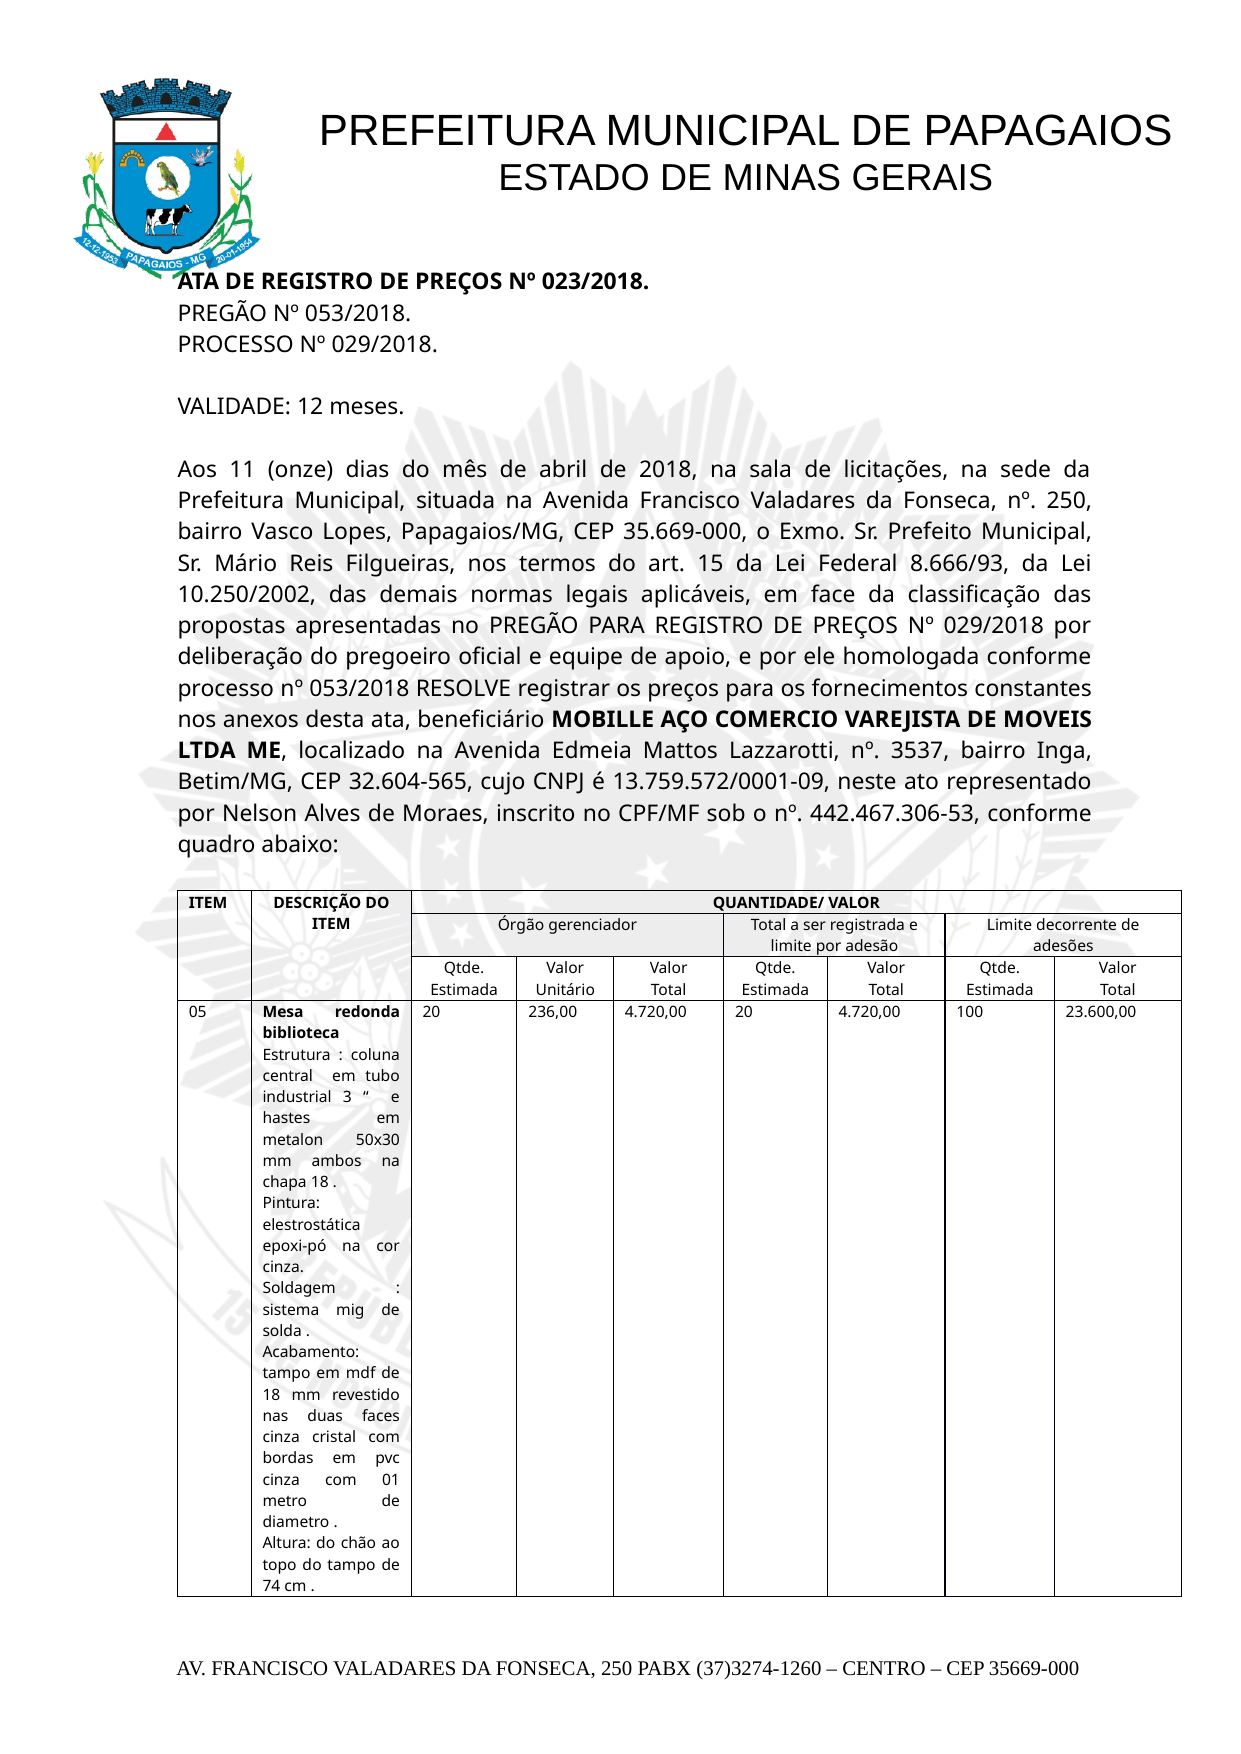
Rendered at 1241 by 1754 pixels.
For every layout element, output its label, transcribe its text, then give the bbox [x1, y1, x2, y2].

picture [200, 260, 212, 265]
picture [72, 73, 262, 281]
table_cell 4.720,00 [614, 1001, 723, 1596]
text ATA DE REGISTRO DE PREÇOS Nº 023/2018. [177, 265, 1093, 297]
table_cell Valor Total [828, 957, 944, 1000]
table_header ITEM [178, 891, 251, 1000]
text Aos 11 (onze) dias do mês de abril de 2018, na sala de licitações, na sede da Prefeitura Municipal, situada na Avenida Francisco Valadares da Fonseca, nº. 250, bairro Vasco Lopes, Papagaios/MG, CEP 35.669-000, o Exmo. Sr. Prefeito Municipal, Sr. Mário Reis Filgueiras, nos termos do art. 15 da Lei Federal 8.666/93, da Lei 10.250/2002, das demais normas legais aplicáveis, em face da classificação das propostas apresentadas no PREGÃO PARA REGISTRO DE PREÇOS Nº 029/2018 por deliberação do pregoeiro oficial e equipe de apoio, e por ele homologada conforme processo nº 053/2018 RESOLVE registrar os preços para os fornecimentos constantes nos anexos desta ata, beneficiário MOBILLE AÇO COMERCIO VAREJISTA DE MOVEIS LTDA ME, localizado na Avenida Edmeia Mattos Lazzarotti, nº. 3537, bairro Inga, Betim/MG, CEP 32.604-565, cujo CNPJ é 13.759.572/0001-09, neste ato representado por Nelson Alves de Moraes, inscrito no CPF/MF sob o nº. 442.467.306-53, conforme quadro abaixo: [177, 453, 1093, 859]
table_cell 05 [178, 1001, 251, 1596]
text PROCESSO Nº 029/2018. [177, 328, 1093, 359]
table_cell Valor Total [614, 957, 723, 1000]
table_cell 23.600,00 [1055, 1001, 1181, 1596]
table_cell 4.720,00 [828, 1001, 944, 1596]
table_cell 100 [946, 1001, 1054, 1596]
table_cell Qtde. Estimada [412, 957, 516, 1000]
table_header QUANTIDADE/ VALOR [412, 891, 1181, 913]
picture [191, 255, 205, 263]
table_cell Valor Unitário [517, 957, 613, 1000]
table_cell Limite decorrente de adesões [946, 914, 1181, 956]
table_cell 236,00 [517, 1001, 613, 1596]
table_cell Qtde. Estimada [724, 957, 827, 1000]
text PREGÃO Nº 053/2018. [177, 297, 1093, 328]
picture [102, 361, 1167, 1510]
table_cell Qtde. Estimada [946, 957, 1054, 1000]
table_header DESCRIÇÃO DO ITEM [252, 891, 411, 1000]
table_cell Órgão gerenciador [412, 914, 723, 956]
table_cell Total a ser registrada e limite por adesão [724, 914, 944, 956]
table_cell 20 [412, 1001, 516, 1596]
picture [237, 240, 252, 250]
table_cell Valor Total [1055, 957, 1181, 1000]
text VALIDADE: 12 meses. [177, 390, 1093, 422]
picture [217, 256, 225, 262]
table_cell 20 [724, 1001, 827, 1596]
